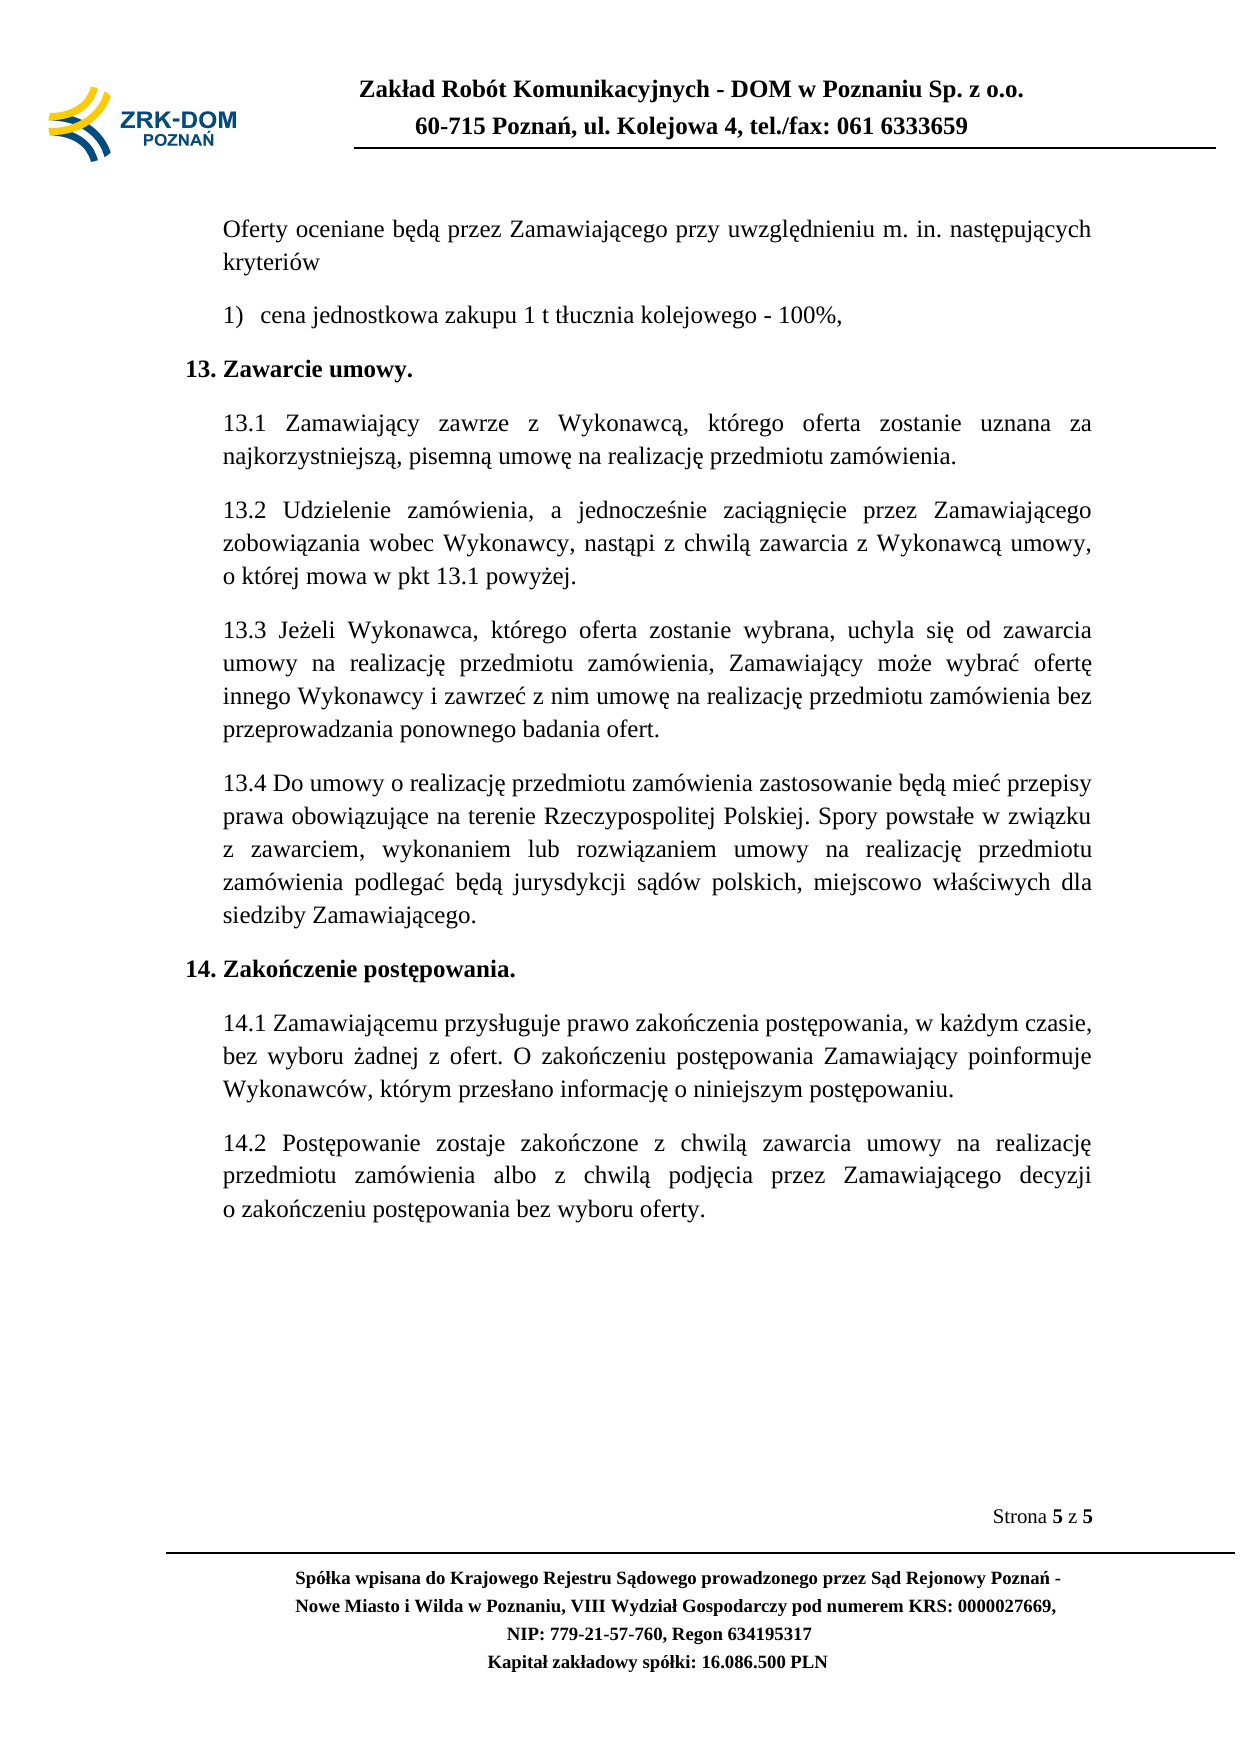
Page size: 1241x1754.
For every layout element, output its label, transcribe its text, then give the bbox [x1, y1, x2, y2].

list 13.2 Udzielenie zamówienia, a jednocześnie zaciągnięcie przez Zamawiającego zobowiązania wobec Wykonawcy, nastąpi z chwilą zawarcia z Wykonawcą umowy, o której mowa w pkt 13.1 powyżej. [223, 495, 1093, 590]
list 13.4 Do umowy o realizację przedmiotu zamówienia zastosowanie będą mieć przepisy prawa obowiązujące na terenie Rzeczypospolitej Polskiej. Spory powstałe w związku z zawarciem, wykonaniem lub rozwiązaniem umowy na realizację przedmiotu zamówienia podlegać będą jurysdykcji sądów polskich, miejscowo właściwych dla siedziby Zamawiającego. [223, 768, 1093, 929]
list Zawarcie umowy. [185, 354, 1093, 383]
list 13.1 Zamawiający zawrze z Wykonawcą, którego oferta zostanie uznana za najkorzystniejszą, pisemną umowę na realizację przedmiotu zamówienia. [223, 408, 1093, 470]
list 14.1 Zamawiającemu przysługuje prawo zakończenia postępowania, w każdym czasie, bez wyboru żadnej z ofert. O zakończeniu postępowania Zamawiający poinformuje Wykonawców, którym przesłano informację o niniejszym postępowaniu. [223, 1008, 1093, 1102]
list Oferty oceniane będą przez Zamawiającego przy uwzględnieniu m. in. następujących kryteriów [223, 214, 1093, 275]
list cena jednostkowa zakupu 1 t tłucznia kolejowego - 100%, [223, 301, 1093, 329]
list Zakończenie postępowania. [185, 954, 1093, 983]
picture [32, 71, 252, 178]
list 13.3 Jeżeli Wykonawca, którego oferta zostanie wybrana, uchyla się od zawarcia umowy na realizację przedmiotu zamówienia, Zamawiający może wybrać ofertę innego Wykonawcy i zawrzeć z nim umowę na realizację przedmiotu zamówienia bez przeprowadzania ponownego badania ofert. [223, 615, 1093, 743]
list 14.2 Postępowanie zostaje zakończone z chwilą zawarcia umowy na realizację przedmiotu zamówienia albo z chwilą podjęcia przez Zamawiającego decyzji o zakończeniu postępowania bez wyboru oferty. [223, 1128, 1093, 1222]
